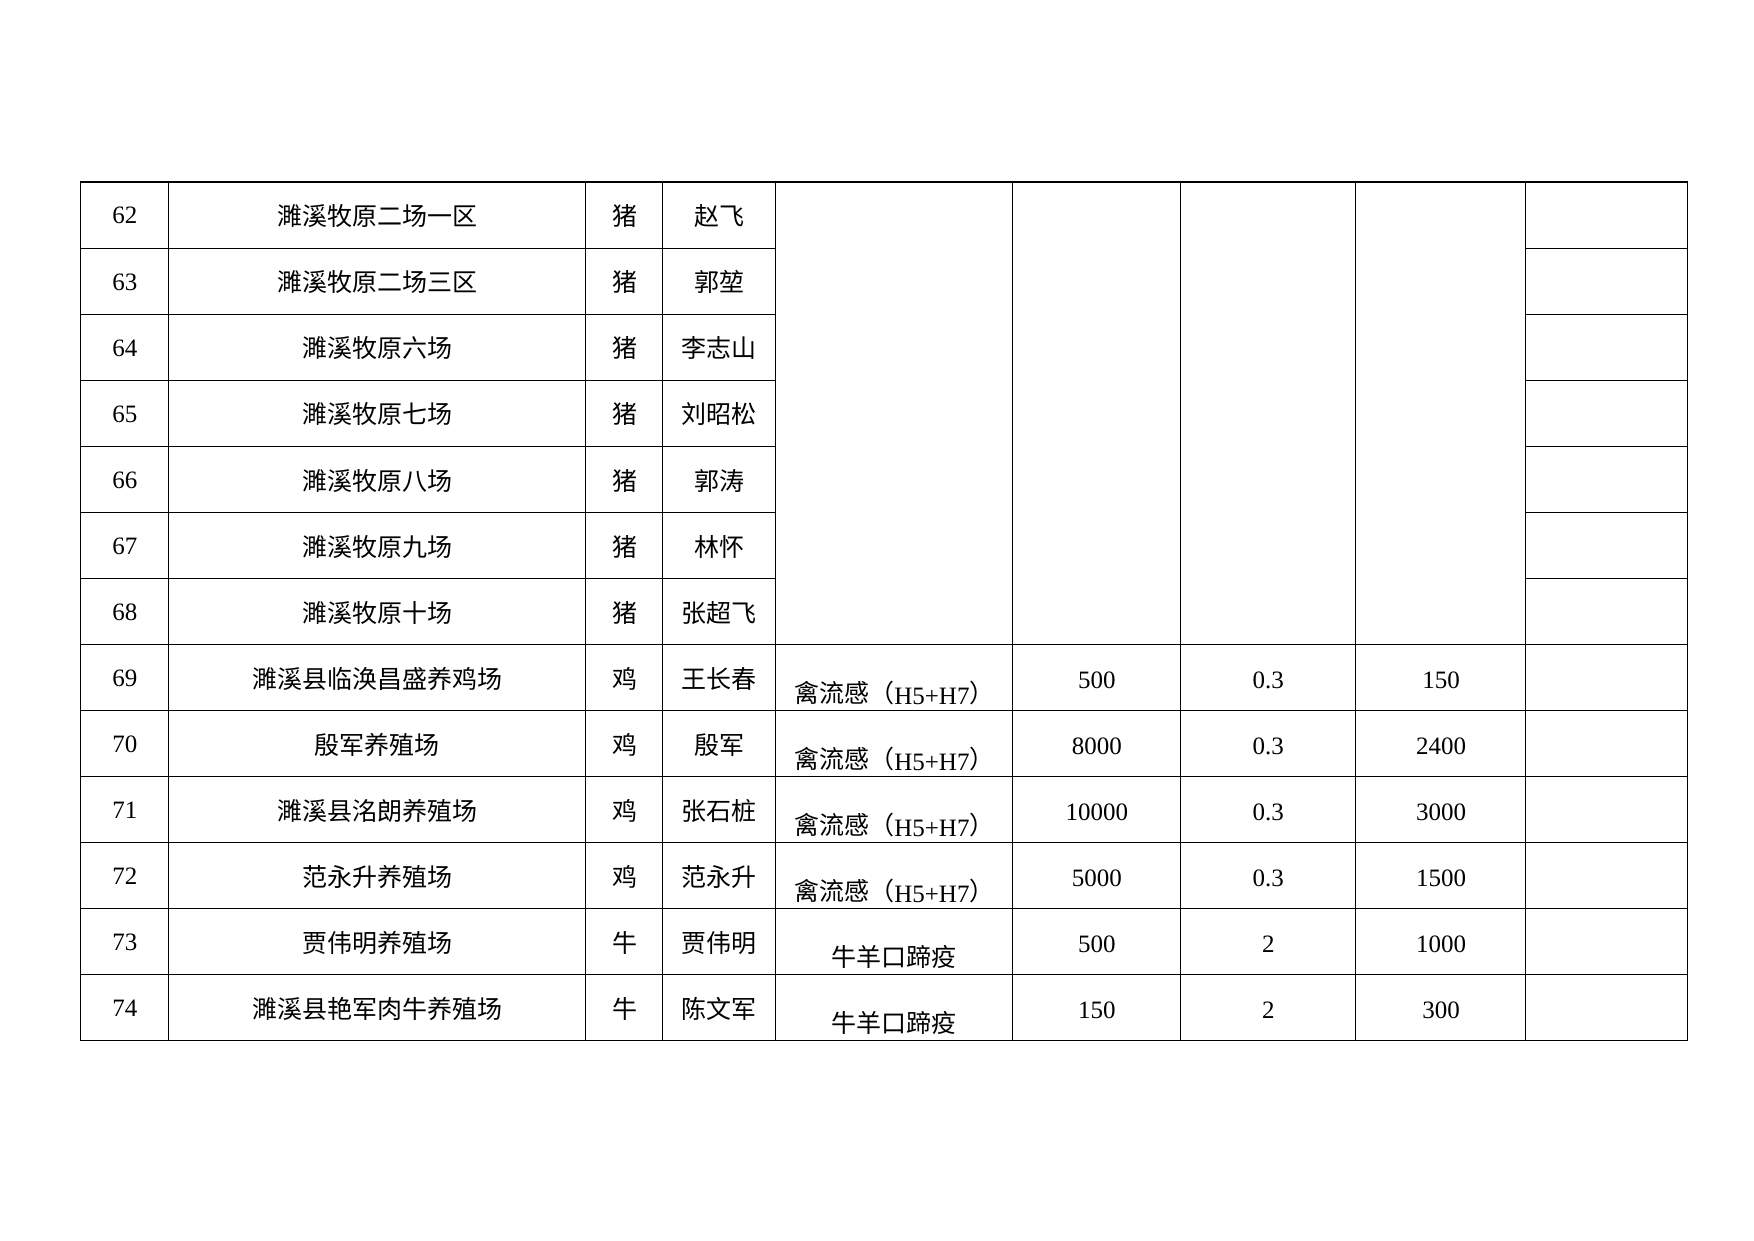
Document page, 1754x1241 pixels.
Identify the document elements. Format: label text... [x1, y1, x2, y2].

table_cell 濉溪牧原二场一区 [169, 183, 585, 247]
table_cell [1526, 249, 1687, 313]
table_cell 殷军 [663, 711, 775, 776]
table_cell 禽流感（H5+H7） [776, 777, 1012, 842]
table_cell 李志山 [663, 315, 775, 379]
table_cell 王长春 [663, 645, 775, 710]
table_cell 濉溪县洺朗养殖场 [169, 777, 585, 842]
table_cell 张超飞 [663, 579, 775, 644]
table_cell 2400 [1356, 711, 1525, 776]
table_cell 67 [81, 513, 168, 578]
table_cell [1526, 909, 1687, 974]
table_cell 猪 [586, 447, 662, 512]
table_cell 63 [81, 249, 168, 313]
table_cell 牛 [586, 909, 662, 974]
table_cell [1526, 315, 1687, 379]
table_cell 65 [81, 381, 168, 446]
table_cell 5000 [1013, 843, 1180, 908]
table_cell 鸡 [586, 711, 662, 776]
table_cell 71 [81, 777, 168, 842]
table_cell 禽流感（H5+H7） [776, 645, 1012, 710]
table_cell 68 [81, 579, 168, 644]
table_cell 贾伟明养殖场 [169, 909, 585, 974]
table_cell 猪 [586, 579, 662, 644]
table_cell 牛羊口蹄疫 [776, 909, 1012, 974]
table_cell [1526, 843, 1687, 908]
table_cell 鸡 [586, 843, 662, 908]
table_cell 62 [81, 183, 168, 247]
table_cell 猪 [586, 315, 662, 379]
table_cell 陈文军 [663, 975, 775, 1040]
table_cell 64 [81, 315, 168, 379]
table_cell 张石桩 [663, 777, 775, 842]
table_cell 林怀 [663, 513, 775, 578]
table_cell [1526, 183, 1687, 247]
table_cell 牛羊口蹄疫 [776, 975, 1012, 1040]
table_cell 濉溪牧原八场 [169, 447, 585, 512]
table_cell 濉溪牧原七场 [169, 381, 585, 446]
table_cell 2 [1181, 975, 1355, 1040]
table_cell 濉溪牧原十场 [169, 579, 585, 644]
table_cell 郭堃 [663, 249, 775, 313]
table_cell 猪 [586, 183, 662, 247]
table_cell 150 [1013, 975, 1180, 1040]
table_cell 濉溪牧原六场 [169, 315, 585, 379]
table_cell [1526, 381, 1687, 446]
table_cell 刘昭松 [663, 381, 775, 446]
table_cell 72 [81, 843, 168, 908]
table_cell 赵飞 [663, 183, 775, 247]
table_cell 范永升 [663, 843, 775, 908]
table_cell 500 [1013, 645, 1180, 710]
table_cell 3000 [1356, 777, 1525, 842]
table_cell [1526, 711, 1687, 776]
table_cell [1526, 513, 1687, 578]
table_cell 牛 [586, 975, 662, 1040]
table_cell 74 [81, 975, 168, 1040]
table_cell 8000 [1013, 711, 1180, 776]
table_cell 鸡 [586, 777, 662, 842]
table_cell 濉溪牧原二场三区 [169, 249, 585, 313]
table_cell 禽流感（H5+H7） [776, 843, 1012, 908]
table_cell 0.3 [1181, 843, 1355, 908]
table_cell 1500 [1356, 843, 1525, 908]
table_cell [1526, 579, 1687, 644]
table_cell [1526, 777, 1687, 842]
table_cell 300 [1356, 975, 1525, 1040]
table_cell 猪 [586, 249, 662, 313]
table_cell [1526, 447, 1687, 512]
table_cell 范永升养殖场 [169, 843, 585, 908]
table_cell 郭涛 [663, 447, 775, 512]
table_cell 69 [81, 645, 168, 710]
table_cell 0.3 [1181, 777, 1355, 842]
table_cell 濉溪县临涣昌盛养鸡场 [169, 645, 585, 710]
table_cell 濉溪县艳军肉牛养殖场 [169, 975, 585, 1040]
table_cell [1526, 645, 1687, 710]
table_cell 殷军养殖场 [169, 711, 585, 776]
table_cell 150 [1356, 645, 1525, 710]
table_cell 500 [1013, 909, 1180, 974]
table_cell 1000 [1356, 909, 1525, 974]
table_cell 猪 [586, 513, 662, 578]
table_cell 70 [81, 711, 168, 776]
table_cell 猪 [586, 381, 662, 446]
table_cell 濉溪牧原九场 [169, 513, 585, 578]
table_cell [1526, 975, 1687, 1040]
table_cell 鸡 [586, 645, 662, 710]
table_cell 0.3 [1181, 645, 1355, 710]
table_cell 73 [81, 909, 168, 974]
table_cell 66 [81, 447, 168, 512]
table_cell 禽流感（H5+H7） [776, 711, 1012, 776]
table_cell 贾伟明 [663, 909, 775, 974]
table_cell 2 [1181, 909, 1355, 974]
table_cell 0.3 [1181, 711, 1355, 776]
table_cell 10000 [1013, 777, 1180, 842]
